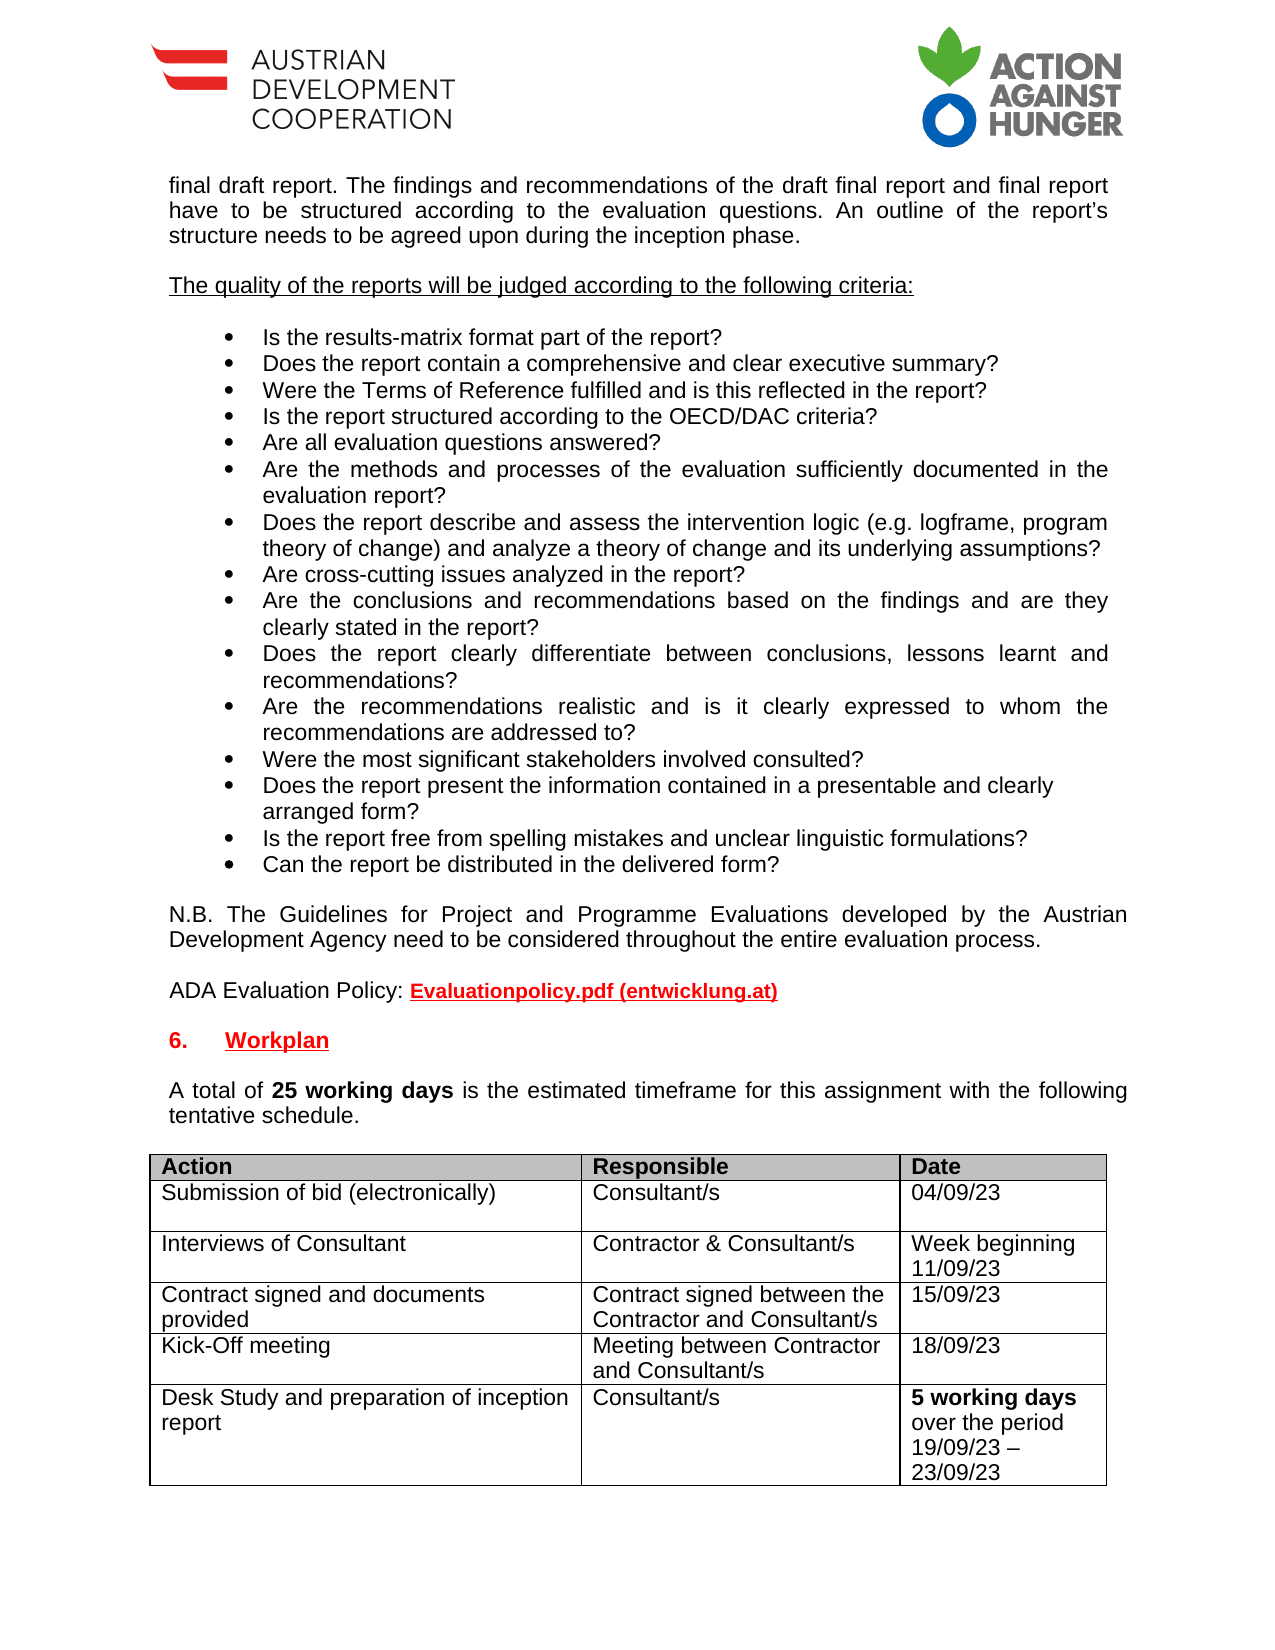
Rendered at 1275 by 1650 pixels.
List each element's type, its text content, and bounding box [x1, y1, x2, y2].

table_cell Submission of bid (electronically) [151, 1181, 581, 1231]
list Does the report contain a comprehensive and clear executive summary? [225, 350, 1109, 377]
table_cell 04/09/23 [901, 1181, 1106, 1231]
list Does the report clearly differentiate between conclusions, lessons learnt and recommendations? [225, 640, 1109, 693]
table_cell 15/09/23 [901, 1283, 1106, 1333]
table_cell Desk Study and preparation of inception report [151, 1385, 581, 1485]
picture [150, 42, 455, 129]
list Were the most significant stakeholders involved consulted? [225, 746, 1109, 772]
list Are the methods and processes of the evaluation sufficiently documented in the evaluation report? [225, 456, 1109, 508]
table_header Responsible [582, 1155, 899, 1180]
list ADA Evaluation Policy: Evaluationpolicy.pdf (entwicklung.at) [150, 977, 1125, 1004]
table_cell 18/09/23 [901, 1334, 1106, 1384]
list Is the report free from spelling mistakes and unclear linguistic formulations? [225, 825, 1109, 851]
list Are the recommendations realistic and is it clearly expressed to whom the recommendations are addressed to? [225, 693, 1109, 746]
text N.B. The Guidelines for Project and Programme Evaluations developed by the Austrian Development Agency need to be considered throughout the entire evaluation process. [169, 902, 1128, 952]
list Does the report present the information contained in a presentable and clearly arranged form? [225, 772, 1109, 825]
list Are cross-cutting issues analyzed in the report? [225, 561, 1109, 587]
list Does the report describe and assess the intervention logic (e.g. logframe, program theory of change) and analyze a theory of change and its underlying assumptions? [225, 508, 1109, 561]
table_cell Week beginning 11/09/23 [901, 1232, 1106, 1282]
list Is the report structured according to the OECD/DAC criteria? [225, 403, 1109, 429]
table_cell Kick-Off meeting [151, 1334, 581, 1384]
text The quality of the reports will be judged according to the following criteria: [169, 274, 1109, 299]
table_cell Contractor & Consultant/s [582, 1232, 899, 1282]
table_cell 5 working days over the period 19/09/23 – 23/09/23 [901, 1385, 1106, 1485]
table_cell Consultant/s [582, 1385, 899, 1485]
list Were the Terms of Reference fulfilled and is this reflected in the report? [225, 377, 1109, 403]
table_cell Interviews of Consultant [151, 1232, 581, 1282]
table_header Action [151, 1155, 581, 1180]
list Are all evaluation questions answered? [225, 429, 1109, 456]
table_header Date [901, 1155, 1106, 1180]
list Is the results-matrix format part of the report? [225, 324, 1109, 350]
table_cell Consultant/s [582, 1181, 899, 1231]
table_cell Contract signed between the Contractor and Consultant/s [582, 1283, 899, 1333]
text A total of 25 working days is the estimated timeframe for this assignment with the following tentative schedule. [169, 1079, 1128, 1129]
table_cell Meeting between Contractor and Consultant/s [582, 1334, 899, 1384]
list Are the conclusions and recommendations based on the findings and are they clearly stated in the report? [225, 587, 1109, 640]
list Workplan [169, 1029, 1222, 1054]
table_cell Contract signed and documents provided [151, 1283, 581, 1333]
picture [915, 23, 1125, 150]
list Can the report be distributed in the delivered form? [225, 851, 1109, 877]
